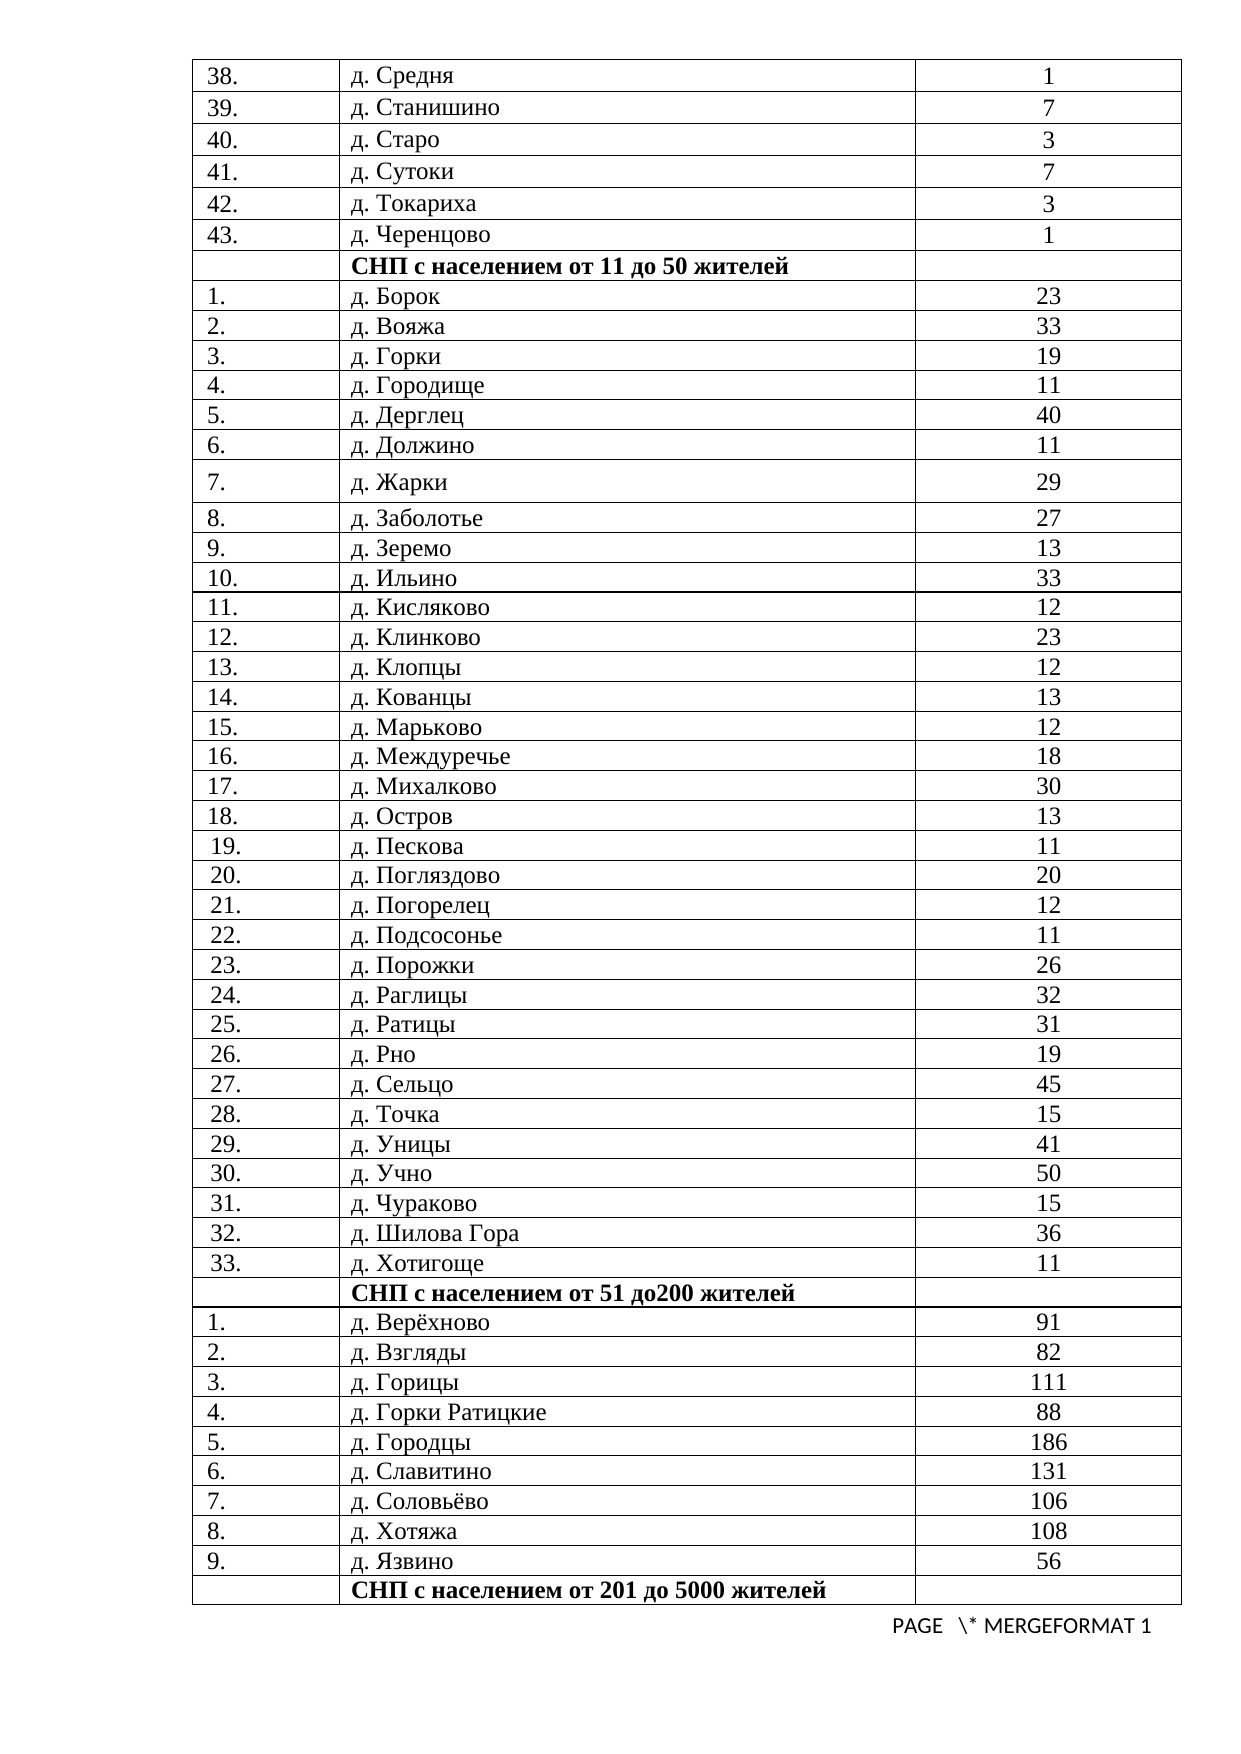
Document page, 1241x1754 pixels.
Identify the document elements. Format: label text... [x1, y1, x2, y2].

table_cell 131 [916, 1456, 1181, 1485]
table_cell [193, 1188, 339, 1217]
table_cell 41 [916, 1129, 1181, 1157]
table_cell д. Токариха [340, 188, 915, 218]
table_cell [193, 1337, 339, 1366]
table_cell д. Рно [340, 1039, 915, 1068]
table_cell д. Ильино [340, 563, 915, 591]
table_cell [193, 1218, 339, 1247]
table_cell [193, 741, 339, 770]
table_cell д. Городцы [340, 1427, 915, 1455]
table_cell [193, 652, 339, 681]
table_cell д. Шилова Гора [340, 1218, 915, 1247]
table_cell д. Кисляково [340, 593, 915, 621]
table_cell д. Верёхново [340, 1308, 915, 1336]
table_cell [193, 1367, 339, 1396]
table_cell д. Точка [340, 1099, 915, 1128]
table_cell [193, 1278, 339, 1306]
table_cell д. Старо [340, 124, 915, 155]
table_cell д. Сельцо [340, 1069, 915, 1098]
table_cell д. Заболотье [340, 503, 915, 532]
table_cell [193, 220, 339, 250]
table_cell [193, 1099, 339, 1128]
table_cell 7 [916, 92, 1181, 123]
table_cell 106 [916, 1486, 1181, 1515]
table_cell 20 [916, 861, 1181, 889]
table_cell 7 [916, 156, 1181, 187]
table_cell [193, 400, 339, 429]
table_cell СНП с населением от 51 до200 жителей [340, 1278, 915, 1306]
table_cell 32 [916, 980, 1181, 1008]
table_cell д. Клинково [340, 622, 915, 651]
table_cell [193, 861, 339, 889]
table_cell [193, 92, 339, 123]
table_cell д. Учно [340, 1159, 915, 1187]
table_cell [193, 593, 339, 621]
table_cell [193, 1516, 339, 1545]
table_cell д. Горки [340, 341, 915, 369]
table_cell [193, 1039, 339, 1068]
table_cell д. Городище [340, 371, 915, 399]
table_cell д. Вояжа [340, 311, 915, 340]
table_cell д. Язвино [340, 1546, 915, 1574]
table_cell СНП с населением от 201 до 5000 жителей [340, 1576, 915, 1604]
table_cell 36 [916, 1218, 1181, 1247]
table_cell д. Борок [340, 281, 915, 310]
table_cell [193, 60, 339, 91]
table_cell д. Ратицы [340, 1010, 915, 1038]
table_cell [193, 682, 339, 711]
table_cell 56 [916, 1546, 1181, 1574]
table_cell 3 [916, 124, 1181, 155]
table_cell д. Пескова [340, 831, 915, 859]
table_cell д. Хотигоще [340, 1248, 915, 1277]
table_cell [193, 1397, 339, 1426]
table_cell [193, 251, 339, 280]
table_cell д. Зеремо [340, 533, 915, 562]
table_cell д. Раглицы [340, 980, 915, 1008]
table_cell 29 [916, 460, 1181, 502]
table_cell 19 [916, 341, 1181, 369]
table_cell д. Черенцово [340, 220, 915, 250]
table_cell [193, 771, 339, 800]
table_cell д. Подсосонье [340, 920, 915, 949]
table_cell 108 [916, 1516, 1181, 1545]
table_cell д. Должино [340, 430, 915, 459]
table_cell 11 [916, 1248, 1181, 1277]
table_cell 91 [916, 1308, 1181, 1336]
table_cell [193, 622, 339, 651]
table_cell д. Хотяжа [340, 1516, 915, 1545]
table_cell [193, 890, 339, 919]
table_cell [193, 311, 339, 340]
table_cell д. Сутоки [340, 156, 915, 187]
table_cell д. Погорелец [340, 890, 915, 919]
table_cell [193, 281, 339, 310]
table_cell 31 [916, 1010, 1181, 1038]
table_cell д. Средня [340, 60, 915, 91]
table_cell [193, 920, 339, 949]
table_cell [193, 1308, 339, 1336]
table_cell д. Взгляды [340, 1337, 915, 1366]
table_cell [193, 1129, 339, 1157]
table_cell д. Соловьёво [340, 1486, 915, 1515]
table_cell [916, 1278, 1181, 1306]
table_cell д. Станишино [340, 92, 915, 123]
table_cell [193, 371, 339, 399]
table_cell [193, 1486, 339, 1515]
table_cell 13 [916, 682, 1181, 711]
table_cell д. Дерглец [340, 400, 915, 429]
table_cell [193, 1576, 339, 1604]
table_cell [193, 1159, 339, 1187]
table_cell 27 [916, 503, 1181, 532]
table_cell 12 [916, 712, 1181, 740]
table_cell д. Остров [340, 801, 915, 830]
table_cell [193, 533, 339, 562]
table_cell [193, 831, 339, 859]
table_cell 1 [916, 220, 1181, 250]
table_cell [193, 980, 339, 1008]
table_cell [193, 1248, 339, 1277]
table_cell 19 [916, 1039, 1181, 1068]
table_cell 3 [916, 188, 1181, 218]
table_cell 45 [916, 1069, 1181, 1098]
table_cell 11 [916, 920, 1181, 949]
table_cell [193, 503, 339, 532]
table_cell [193, 430, 339, 459]
table_cell д. Клопцы [340, 652, 915, 681]
table_cell д. Горицы [340, 1367, 915, 1396]
table_cell 186 [916, 1427, 1181, 1455]
table_cell 26 [916, 950, 1181, 979]
table_cell д. Чураково [340, 1188, 915, 1217]
table_cell 40 [916, 400, 1181, 429]
table_cell [193, 156, 339, 187]
table_cell 50 [916, 1159, 1181, 1187]
table_cell д. Кованцы [340, 682, 915, 711]
table_cell д. Михалково [340, 771, 915, 800]
table_cell [193, 563, 339, 591]
table_cell 30 [916, 771, 1181, 800]
table_cell [193, 950, 339, 979]
table_cell 18 [916, 741, 1181, 770]
table_cell [193, 1069, 339, 1098]
table_cell 11 [916, 430, 1181, 459]
table_cell [193, 1010, 339, 1038]
table_cell [193, 188, 339, 218]
table_cell 12 [916, 890, 1181, 919]
table_cell д. Горки Ратицкие [340, 1397, 915, 1426]
table_cell д. Марьково [340, 712, 915, 740]
table_cell д. Погляздово [340, 861, 915, 889]
table_cell 33 [916, 563, 1181, 591]
table_cell д. Уницы [340, 1129, 915, 1157]
table_cell 15 [916, 1099, 1181, 1128]
table_cell [193, 801, 339, 830]
table_cell д. Жарки [340, 460, 915, 502]
table_cell 13 [916, 801, 1181, 830]
table_cell [193, 1456, 339, 1485]
table_cell СНП с населением от 11 до 50 жителей [340, 251, 915, 280]
table_cell 33 [916, 311, 1181, 340]
table_cell [916, 251, 1181, 280]
table_cell 23 [916, 281, 1181, 310]
table_cell 12 [916, 593, 1181, 621]
table_cell д. Междуречье [340, 741, 915, 770]
table_cell [193, 124, 339, 155]
table_cell 1 [916, 60, 1181, 91]
table_cell [916, 1576, 1181, 1604]
table_cell 11 [916, 831, 1181, 859]
table_cell д. Славитино [340, 1456, 915, 1485]
table_cell 88 [916, 1397, 1181, 1426]
table_cell [193, 712, 339, 740]
table_cell д. Порожки [340, 950, 915, 979]
table_cell 23 [916, 622, 1181, 651]
table_cell [193, 1546, 339, 1574]
table_cell 11 [916, 371, 1181, 399]
table_cell 82 [916, 1337, 1181, 1366]
table_cell [193, 1427, 339, 1455]
table_cell 13 [916, 533, 1181, 562]
table_cell 12 [916, 652, 1181, 681]
table_cell [193, 460, 339, 502]
table_cell [193, 341, 339, 369]
table_cell 15 [916, 1188, 1181, 1217]
table_cell 111 [916, 1367, 1181, 1396]
